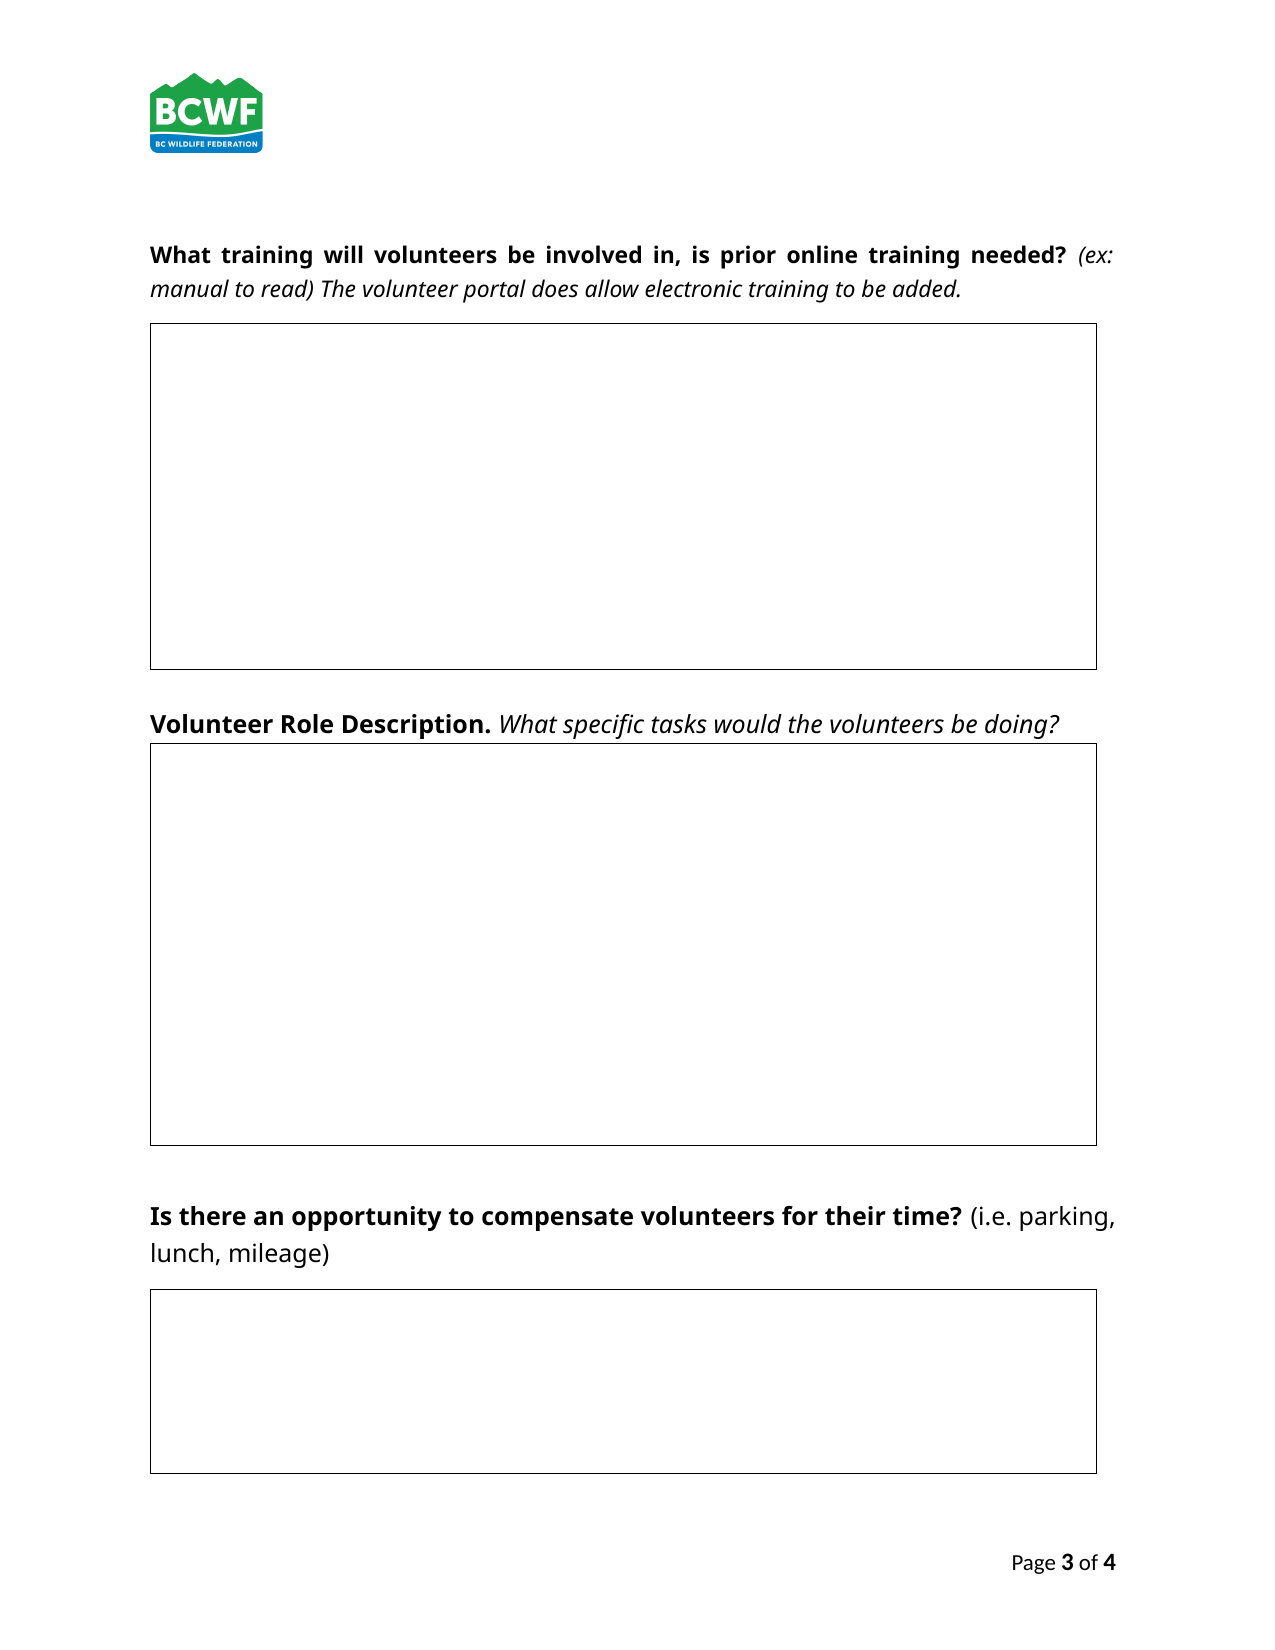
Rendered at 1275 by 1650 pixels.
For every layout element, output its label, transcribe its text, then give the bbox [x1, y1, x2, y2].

picture [236, 149, 263, 153]
table_header [151, 324, 1096, 668]
picture [150, 137, 177, 146]
picture [150, 149, 177, 153]
text Volunteer Role Description. What specific tasks would the volunteers be doing? [150, 706, 1116, 740]
table_header [151, 1290, 1096, 1473]
text What training will volunteers be involved in, is prior online training needed? (ex: manual to read) The volunteer portal does allow electronic training to be added. [150, 239, 1116, 304]
text Is there an opportunity to compensate volunteers for their time? (i.e. parking, lunch, mileage) [150, 1199, 1116, 1270]
picture [180, 149, 205, 153]
picture [150, 73, 263, 146]
picture [208, 149, 233, 153]
table_header [151, 744, 1096, 1144]
